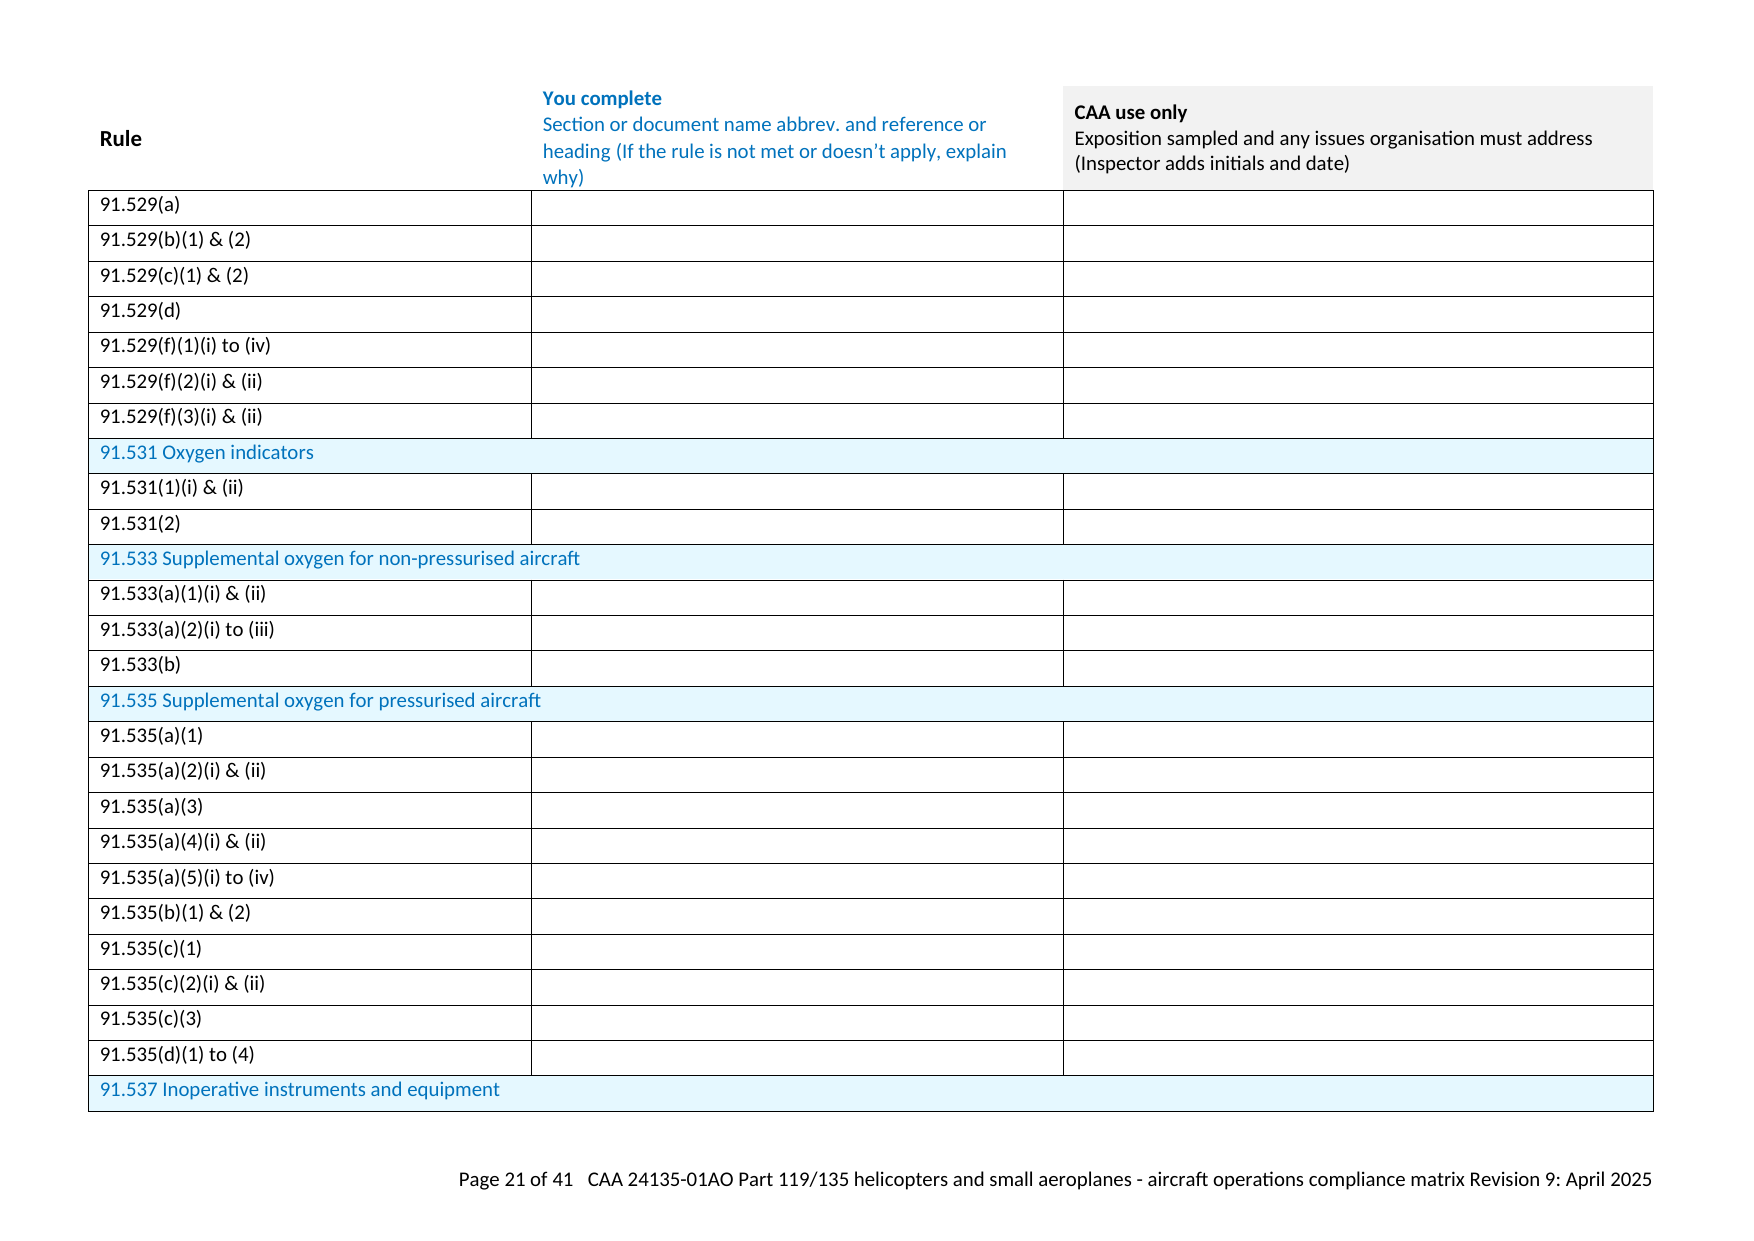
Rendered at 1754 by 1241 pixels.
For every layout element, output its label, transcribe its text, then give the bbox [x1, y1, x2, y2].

table_cell [1064, 368, 1653, 402]
table_cell [532, 935, 1063, 969]
table_cell [1064, 510, 1653, 544]
table_cell [532, 333, 1063, 367]
table_cell [1064, 935, 1653, 969]
table_cell 91.529(b)(1) & (2) [89, 226, 531, 261]
table_cell 91.529(f)(2)(i) & (ii) [89, 368, 531, 402]
table_cell [532, 651, 1063, 686]
table_cell [532, 758, 1063, 792]
table_cell [532, 368, 1063, 402]
table_cell [532, 1006, 1063, 1040]
table_cell [532, 829, 1063, 863]
table_cell 91.529(c)(1) & (2) [89, 262, 531, 296]
table_cell [1064, 333, 1653, 367]
table_cell [1064, 226, 1653, 261]
table_cell 91.529(f)(3)(i) & (ii) [89, 404, 531, 438]
table_cell 91.535(b)(1) & (2) [89, 899, 531, 934]
table_cell [532, 722, 1063, 757]
table_cell [1064, 474, 1653, 509]
table_cell 91.533(b) [89, 651, 531, 686]
table_cell 91.535 Supplemental oxygen for pressurised aircraft [89, 687, 1653, 721]
table_cell [1064, 1006, 1653, 1040]
table_cell [1064, 297, 1653, 332]
table_cell 91.535(a)(3) [89, 793, 531, 827]
table_cell 91.531(2) [89, 510, 531, 544]
table_cell 91.533(a)(1)(i) & (ii) [89, 581, 531, 615]
table_header You complete Section or document name abbrev. and reference or heading (If the rule is not met or doesn’t apply, explain why) [531, 86, 1063, 190]
table_cell [532, 297, 1063, 332]
table_cell [532, 226, 1063, 261]
table_cell [1064, 829, 1653, 863]
table_cell 91.533(a)(2)(i) to (iii) [89, 616, 531, 650]
table_cell [532, 793, 1063, 827]
table_cell 91.535(a)(5)(i) to (iv) [89, 864, 531, 898]
table_cell 91.535(c)(1) [89, 935, 531, 969]
table_cell [532, 1041, 1063, 1075]
table_cell [1064, 651, 1653, 686]
table_cell 91.535(c)(2)(i) & (ii) [89, 970, 531, 1004]
table_cell [1064, 404, 1653, 438]
table_cell [1064, 616, 1653, 650]
table_header CAA use only Exposition sampled and any issues organisation must address (Inspector adds initials and date) [1063, 86, 1653, 190]
table_cell 91.531 Oxygen indicators [89, 439, 1653, 473]
table_cell [532, 474, 1063, 509]
table_cell [532, 899, 1063, 934]
table_cell [532, 510, 1063, 544]
table_cell 91.529(f)(1)(i) to (iv) [89, 333, 531, 367]
table_cell [532, 616, 1063, 650]
table_cell [532, 864, 1063, 898]
table_cell [1064, 899, 1653, 934]
table_cell [1064, 1041, 1653, 1075]
table_cell 91.529(d) [89, 297, 531, 332]
table_cell [1064, 758, 1653, 792]
table_cell 91.535(a)(4)(i) & (ii) [89, 829, 531, 863]
table_cell [1064, 970, 1653, 1004]
table_cell [1064, 793, 1653, 827]
table_cell 91.537 Inoperative instruments and equipment [89, 1076, 1653, 1111]
table_cell [532, 581, 1063, 615]
table_header Rule [88, 86, 531, 190]
table_cell 91.535(a)(1) [89, 722, 531, 757]
table_cell [1064, 722, 1653, 757]
table_cell 91.535(d)(1) to (4) [89, 1041, 531, 1075]
table_cell 91.535(a)(2)(i) & (ii) [89, 758, 531, 792]
table_cell 91.531(1)(i) & (ii) [89, 474, 531, 509]
table_cell [532, 404, 1063, 438]
table_cell [532, 262, 1063, 296]
table_cell [1064, 864, 1653, 898]
table_cell 91.535(c)(3) [89, 1006, 531, 1040]
table_cell [532, 191, 1063, 225]
table_cell [1064, 262, 1653, 296]
table_cell [1064, 191, 1653, 225]
table_cell 91.529(a) [89, 191, 531, 225]
table_cell [532, 970, 1063, 1004]
table_cell [1064, 581, 1653, 615]
table_cell 91.533 Supplemental oxygen for non-pressurised aircraft [89, 545, 1653, 579]
